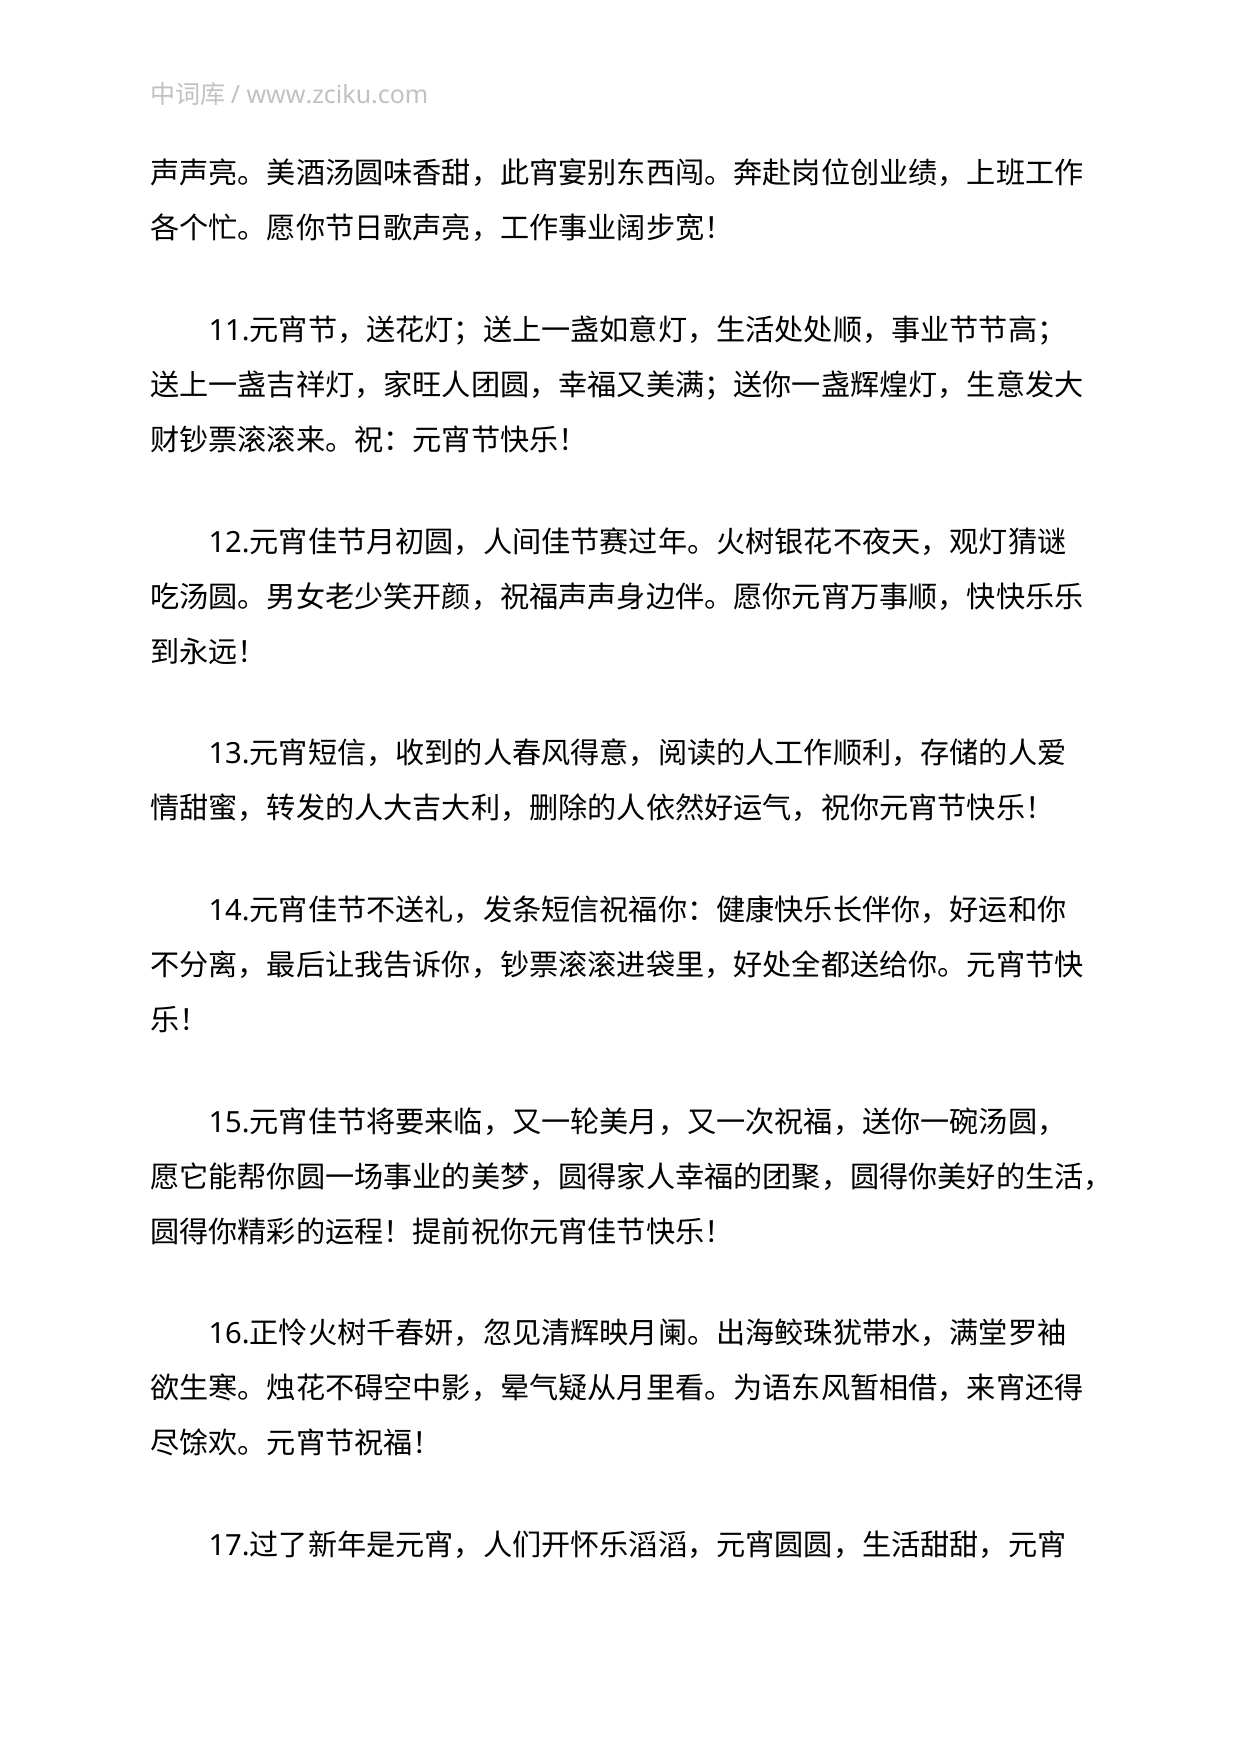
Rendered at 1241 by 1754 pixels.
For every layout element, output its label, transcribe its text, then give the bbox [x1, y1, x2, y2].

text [150, 1522, 1090, 1564]
text 14.元宵佳节不送礼，发条短信祝福你：健康快乐长伴你，好运和你不分离，最后让我告诉你，钞票滚滚进袋里，好处全都送给你。元宵节快乐！ [150, 887, 1090, 1039]
text 16.正怜火树千春妍，忽见清辉映月阑。出海鲛珠犹带水，满堂罗袖欲生寒。烛花不碍空中影，晕气疑从月里看。为语东风暂相借，来宵还得尽馀欢。元宵节祝福！ [150, 1310, 1090, 1462]
text 15.元宵佳节将要来临，又一轮美月，又一次祝福，送你一碗汤圆，愿它能帮你圆一场事业的美梦，圆得家人幸福的团聚，圆得你美好的生活，圆得你精彩的运程！提前祝你元宵佳节快乐！ [150, 1098, 1090, 1251]
text 13.元宵短信，收到的人春风得意，阅读的人工作顺利，存储的人爱情甜蜜，转发的人大吉大利，删除的人依然好运气，祝你元宵节快乐！ [150, 730, 1090, 827]
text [150, 150, 1090, 247]
text 12.元宵佳节月初圆，人间佳节赛过年。火树银花不夜天，观灯猜谜吃汤圆。男女老少笑开颜，祝福声声身边伴。愿你元宵万事顺，快快乐乐到永远！ [150, 518, 1090, 671]
text 11.元宵节，送花灯；送上一盏如意灯，生活处处顺，事业节节高；送上一盏吉祥灯，家旺人团圆，幸福又美满；送你一盏辉煌灯，生意发大财钞票滚滚来。祝：元宵节快乐！ [150, 307, 1090, 459]
